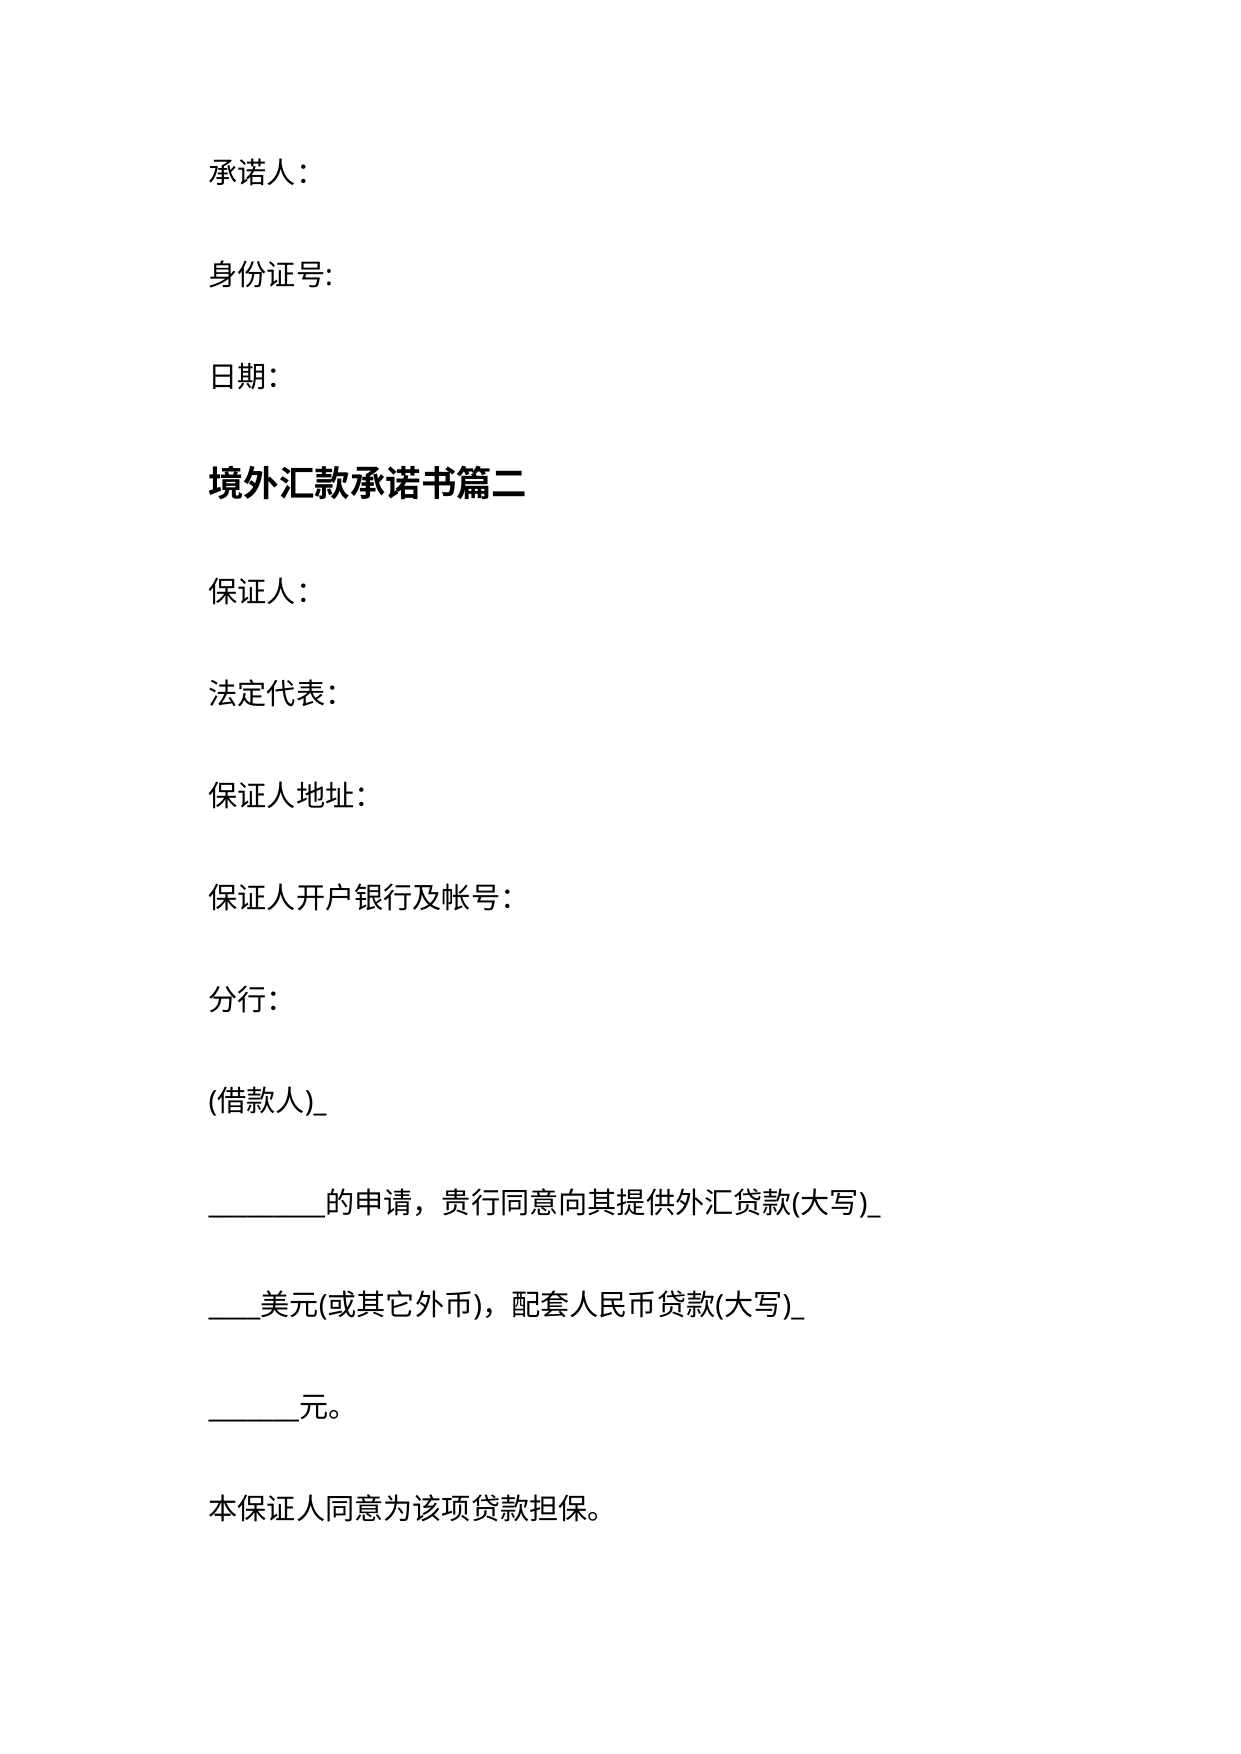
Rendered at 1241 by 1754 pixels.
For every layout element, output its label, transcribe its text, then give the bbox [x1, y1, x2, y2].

text 身份证号: [150, 252, 1090, 294]
text 本保证人同意为该项贷款担保。 [150, 1486, 1090, 1528]
text _______元。 [150, 1384, 1090, 1426]
text 分行： [150, 976, 1090, 1018]
text 境外汇款承诺书篇二 [150, 456, 1090, 507]
text 法定代表： [150, 671, 1090, 713]
text 日期： [150, 354, 1090, 396]
text (借款人)_ [150, 1078, 1090, 1120]
text 保证人开户银行及帐号： [150, 874, 1090, 917]
text _________的申请，贵行同意向其提供外汇贷款(大写)_ [150, 1180, 1090, 1222]
text 承诺人： [150, 150, 1090, 192]
text 保证人地址： [150, 772, 1090, 815]
text 保证人： [150, 569, 1090, 611]
text ____美元(或其它外币)，配套人民币贷款(大写)_ [150, 1282, 1090, 1324]
